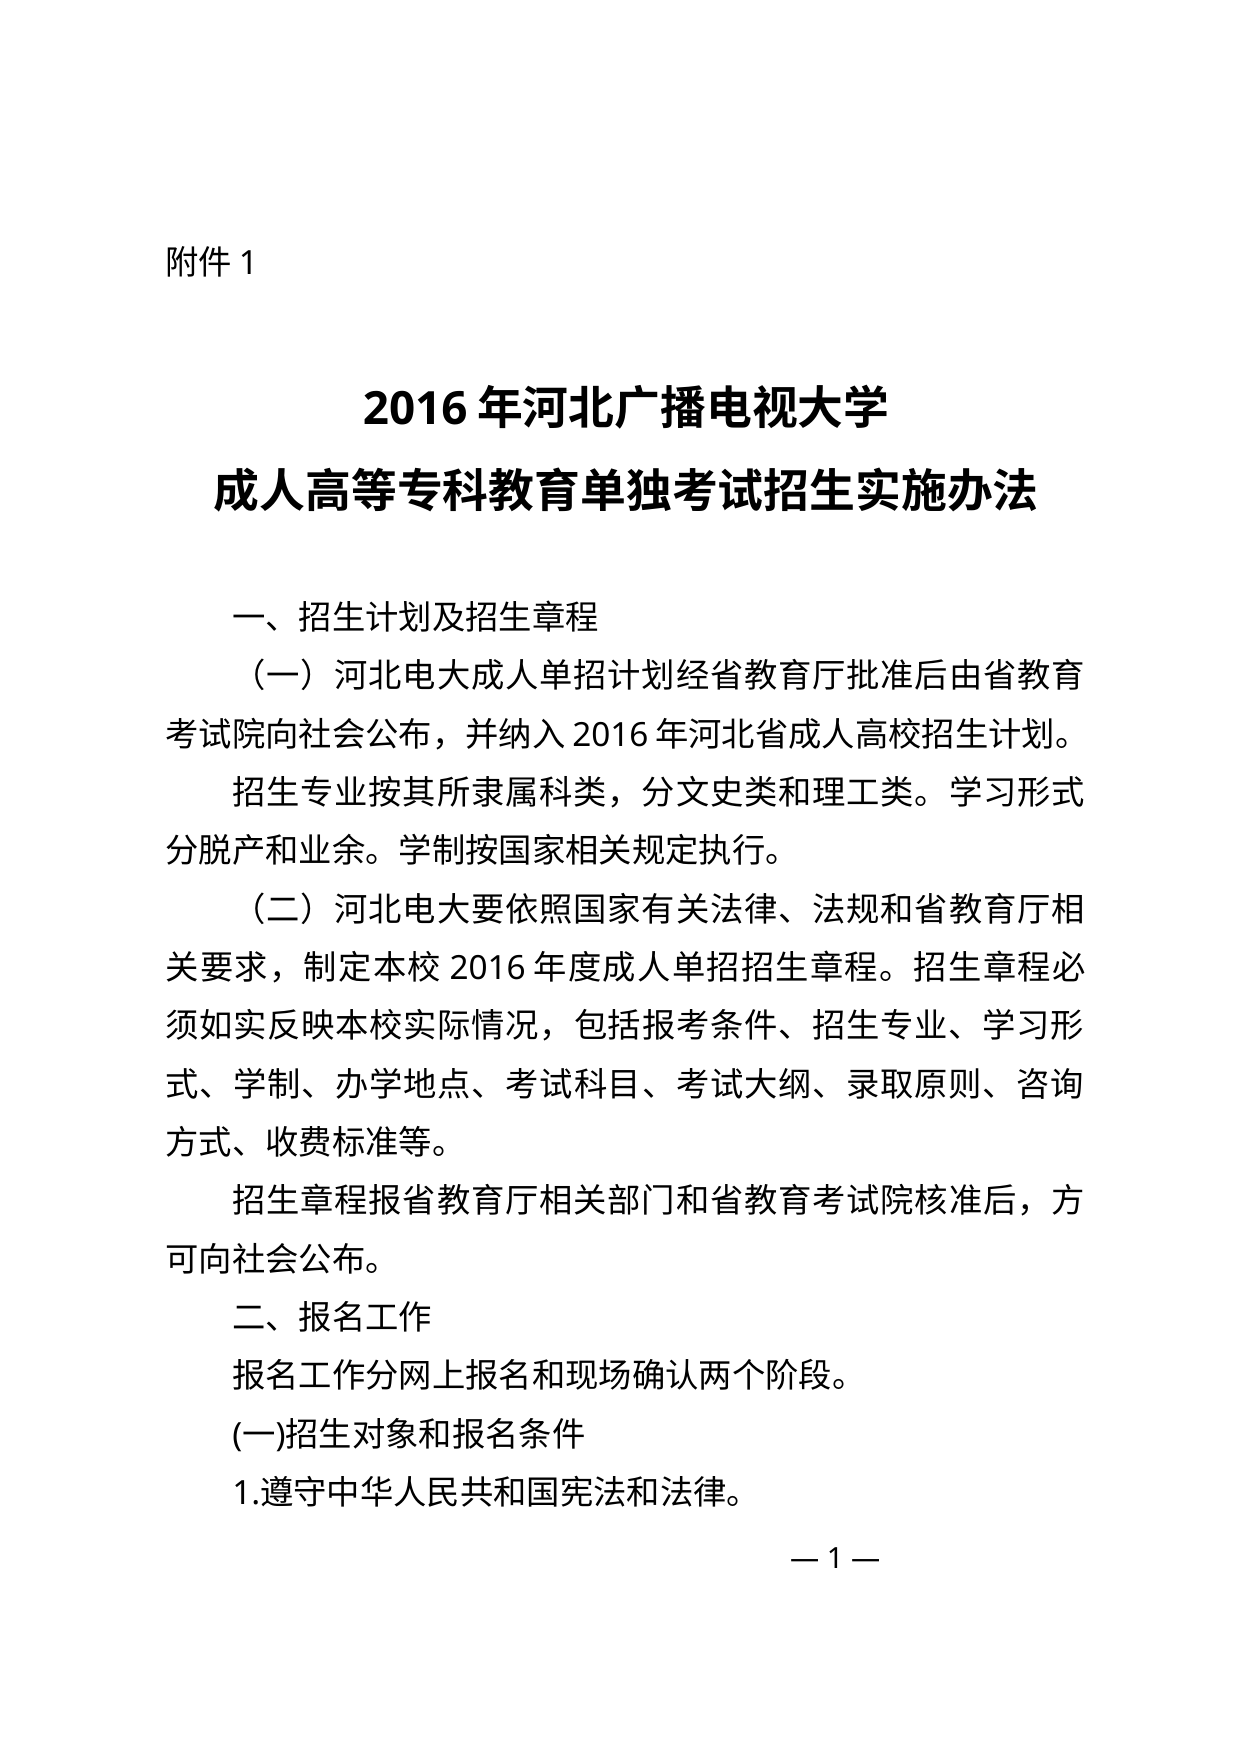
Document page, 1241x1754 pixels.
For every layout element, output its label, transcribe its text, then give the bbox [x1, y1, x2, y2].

text 1.遵守中华人民共和国宪法和法律。 [165, 1458, 1087, 1516]
text (一)招生对象和报名条件 [165, 1399, 1087, 1458]
text （二）河北电大要依照国家有关法律、法规和省教育厅相关要求，制定本校2016年度成人单招招生章程。招生章程必须如实反映本校实际情况，包括报考条件、招生专业、学习形式、学制、办学地点、考试科目、考试大纲、录取原则、咨询方式、收费标准等。 [165, 874, 1087, 1166]
text 2016年河北广播电视大学 [165, 358, 1087, 441]
text （一）河北电大成人单招计划经省教育厅批准后由省教育考试院向社会公布，并纳入2016年河北省成人高校招生计划。 [165, 641, 1087, 758]
text 附件1 [165, 228, 1087, 293]
text 招生专业按其所隶属科类，分文史类和理工类。学习形式分脱产和业余。学制按国家相关规定执行。 [165, 758, 1087, 874]
text 成人高等专科教育单独考试招生实施办法 [165, 441, 1087, 524]
text 一、招生计划及招生章程 [165, 583, 1087, 641]
text 招生章程报省教育厅相关部门和省教育考试院核准后，方可向社会公布。 [165, 1166, 1087, 1283]
text 报名工作分网上报名和现场确认两个阶段。 [165, 1341, 1087, 1399]
text 二、报名工作 [165, 1283, 1087, 1341]
